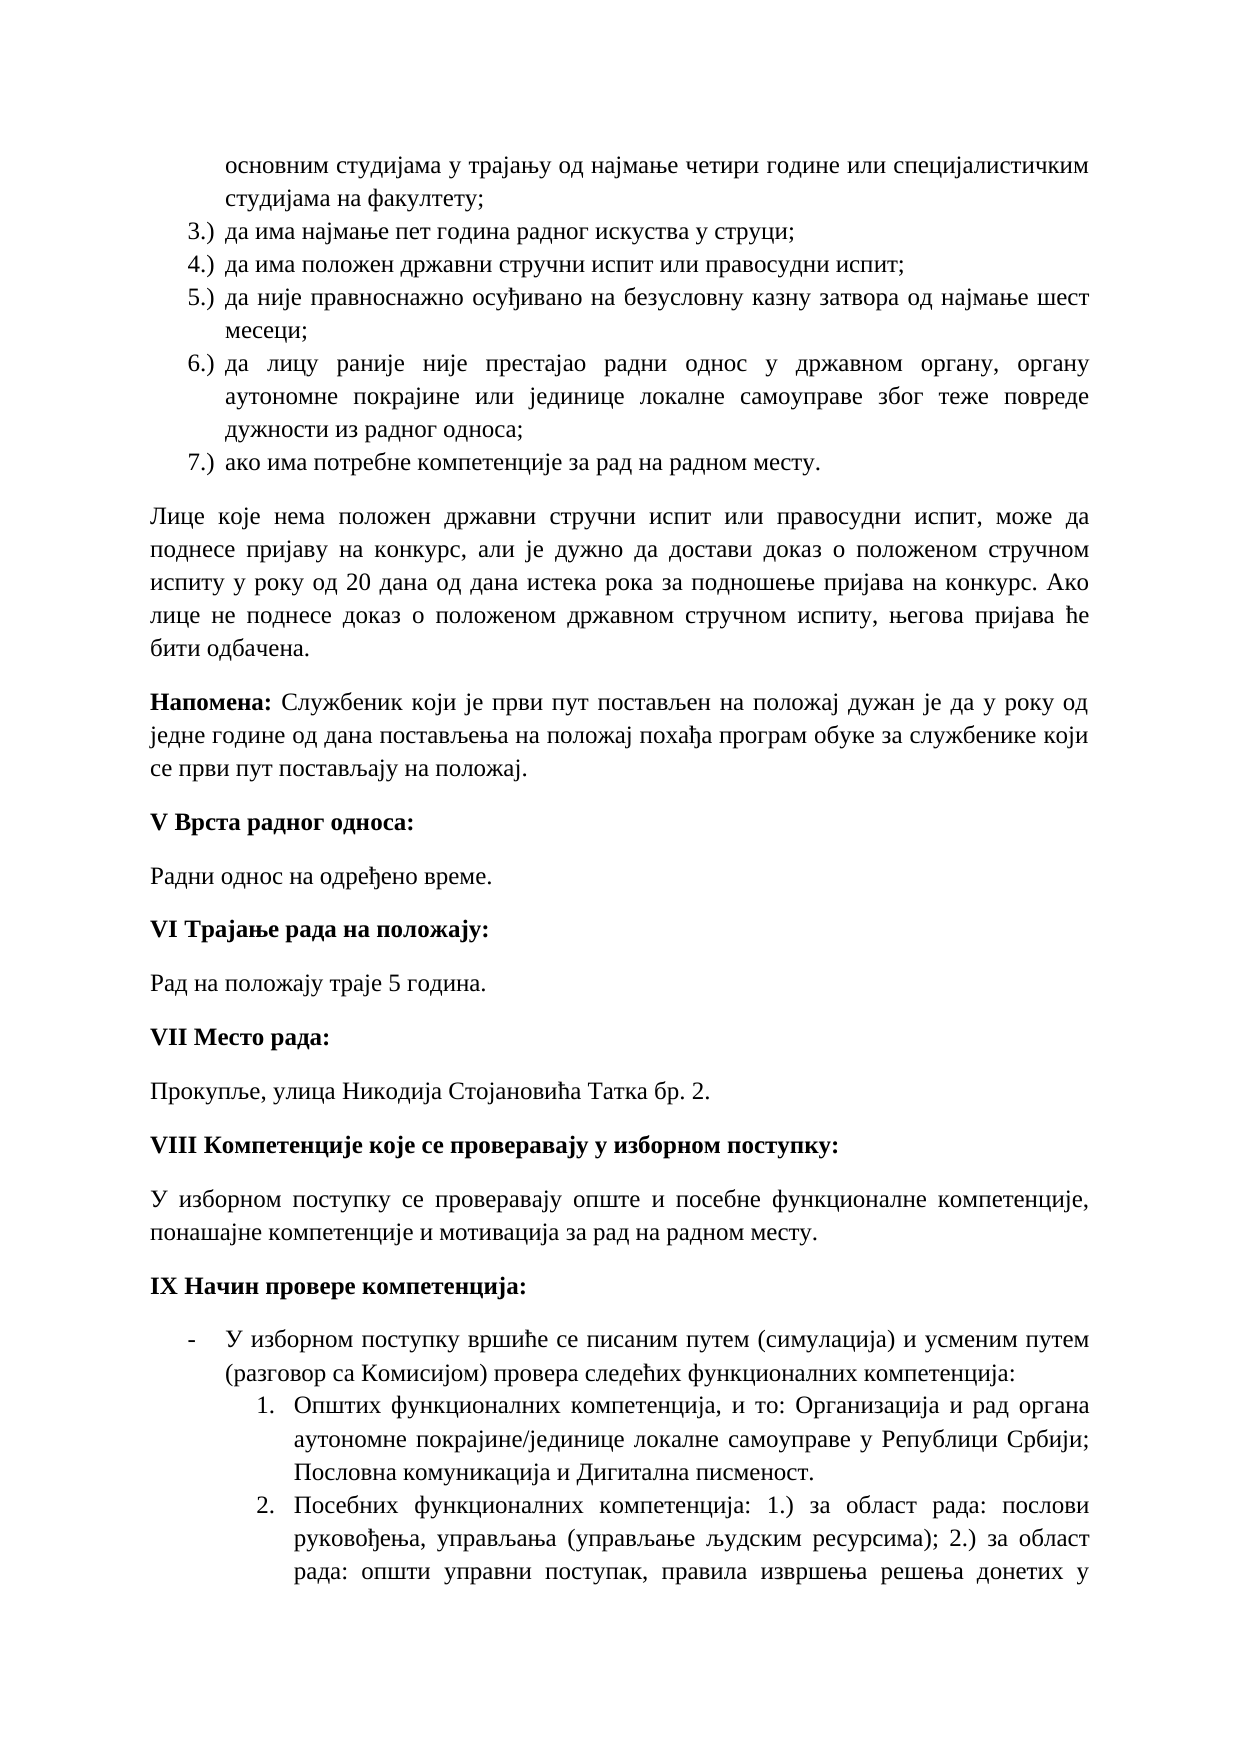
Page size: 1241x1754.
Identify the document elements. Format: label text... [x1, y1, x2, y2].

list да није правноснажно осуђивано на безусловну казну затвора од најмање шест месеци; [187, 282, 1090, 344]
list У изборном поступку вршиће се писаним путем (симулација) и усменим путем (разговор са Комисијом) провера следећих функционалних компетенција: [187, 1324, 1090, 1386]
text У изборном поступку се проверавају опште и посебне функционалне компетенције, понашајне компетенције и мотивација за рад на радном месту. [150, 1184, 1090, 1246]
text Прокупље, улица Никодија Стојановића Татка бр. 2. [150, 1076, 1090, 1105]
list Општих функционалних компетенција, и то: Организација и рад органа аутономне покрајине/јединице локалне самоуправе у Републици Србији; Пословна комуникација и Дигитална писменост. [256, 1391, 1090, 1485]
list ако има потребне компетенције за рад на радном месту. [187, 447, 1090, 476]
text VIII Компетенције које се проверавају у изборном поступку: [150, 1130, 1090, 1159]
list да има положен државни стручни испит или правосудни испит; [187, 249, 1090, 278]
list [187, 150, 1090, 212]
text IX Начин провере компетенција: [150, 1271, 1090, 1299]
text Лице које нема положен државни стручни испит или правосудни испит, може да поднесе пријаву на конкурс, али је дужно да достави доказ о положеном стручном испиту у року од 20 дана од дана истека рока за подношење пријава на конкурс. Ако лице не поднесе доказ о положеном државном стручном испиту, његова пријава ће бити одбачена. [150, 501, 1090, 662]
list да има најмање пет година радног искуства у струци; [187, 216, 1090, 245]
text VI Трајање рада на положају: [150, 914, 1090, 943]
text Рад на положају траје 5 година. [150, 968, 1090, 997]
text V Врста радног односа: [150, 807, 1090, 836]
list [256, 1490, 1090, 1584]
text Напомена: Службеник који је први пут постављен на положај дужан је да у року од једне године од дана постављења на положај похађа програм обуке за службенике који се први пут постављају на положај. [150, 687, 1090, 782]
text Радни однос на одређено време. [150, 861, 1090, 889]
text VII Место рада: [150, 1022, 1090, 1051]
list да лицу раније није престајао радни однос у државном органу, органу аутономне покрајине или јединице локалне самоуправе због теже повреде дужности из радног односа; [187, 348, 1090, 443]
